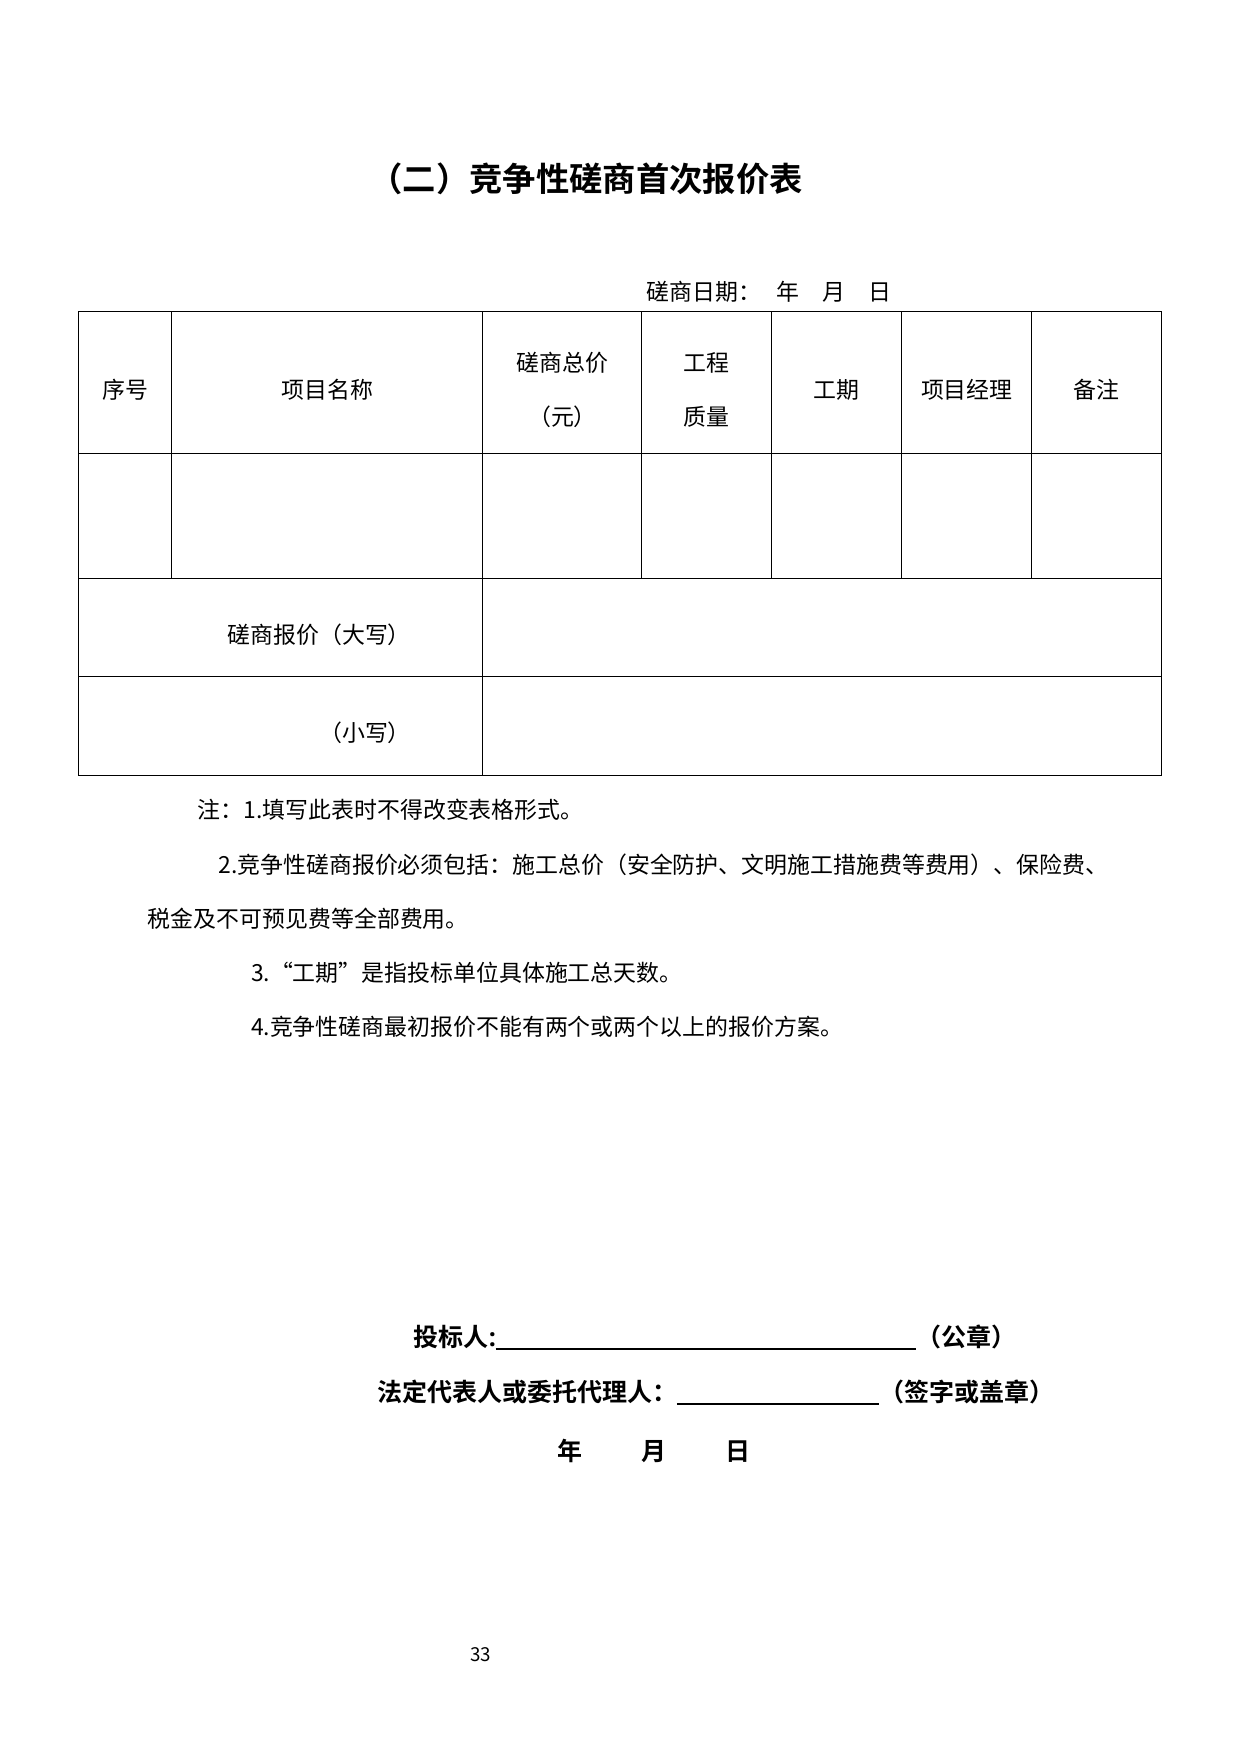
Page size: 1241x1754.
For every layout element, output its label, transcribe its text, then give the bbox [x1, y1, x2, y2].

table_cell [483, 579, 1161, 676]
table_cell [1032, 454, 1161, 578]
table_cell [79, 454, 171, 578]
table_header 项目经理 [902, 312, 1031, 453]
text 3.“工期”是指投标单位具体施工总天数。 [148, 938, 1093, 992]
text 投标人: （公章） [360, 1317, 1070, 1353]
table_header 磋商总价 （元） [483, 312, 641, 453]
table_header 备注 [1032, 312, 1161, 453]
text 法定代表人或委托代理人： （签字或盖章） [360, 1372, 1070, 1408]
text 年 月 日 [214, 1427, 1093, 1469]
table_cell [642, 454, 771, 578]
text （二）竞争性磋商首次报价表 [148, 148, 1093, 203]
table_cell [483, 677, 1161, 774]
table_cell [172, 454, 482, 578]
table_cell [483, 454, 641, 578]
table_cell [772, 454, 901, 578]
table_header 项目名称 [172, 312, 482, 453]
text 4.竞争性磋商最初报价不能有两个或两个以上的报价方案。 [148, 992, 1093, 1046]
table_cell 磋商报价（大写） [79, 579, 482, 676]
table_cell （小写） [79, 677, 482, 774]
text 磋商日期： 年 月 日 [148, 257, 1093, 311]
table_cell [902, 454, 1031, 578]
table_header 序号 [79, 312, 171, 453]
table_header 工期 [772, 312, 901, 453]
text 注：1.填写此表时不得改变表格形式。 [148, 776, 1093, 830]
text 2.竞争性磋商报价必须包括：施工总价（安全防护、文明施工措施费等费用）、保险费、税金及不可预见费等全部费用。 [148, 830, 1093, 938]
table_header 工程 质量 [642, 312, 771, 453]
